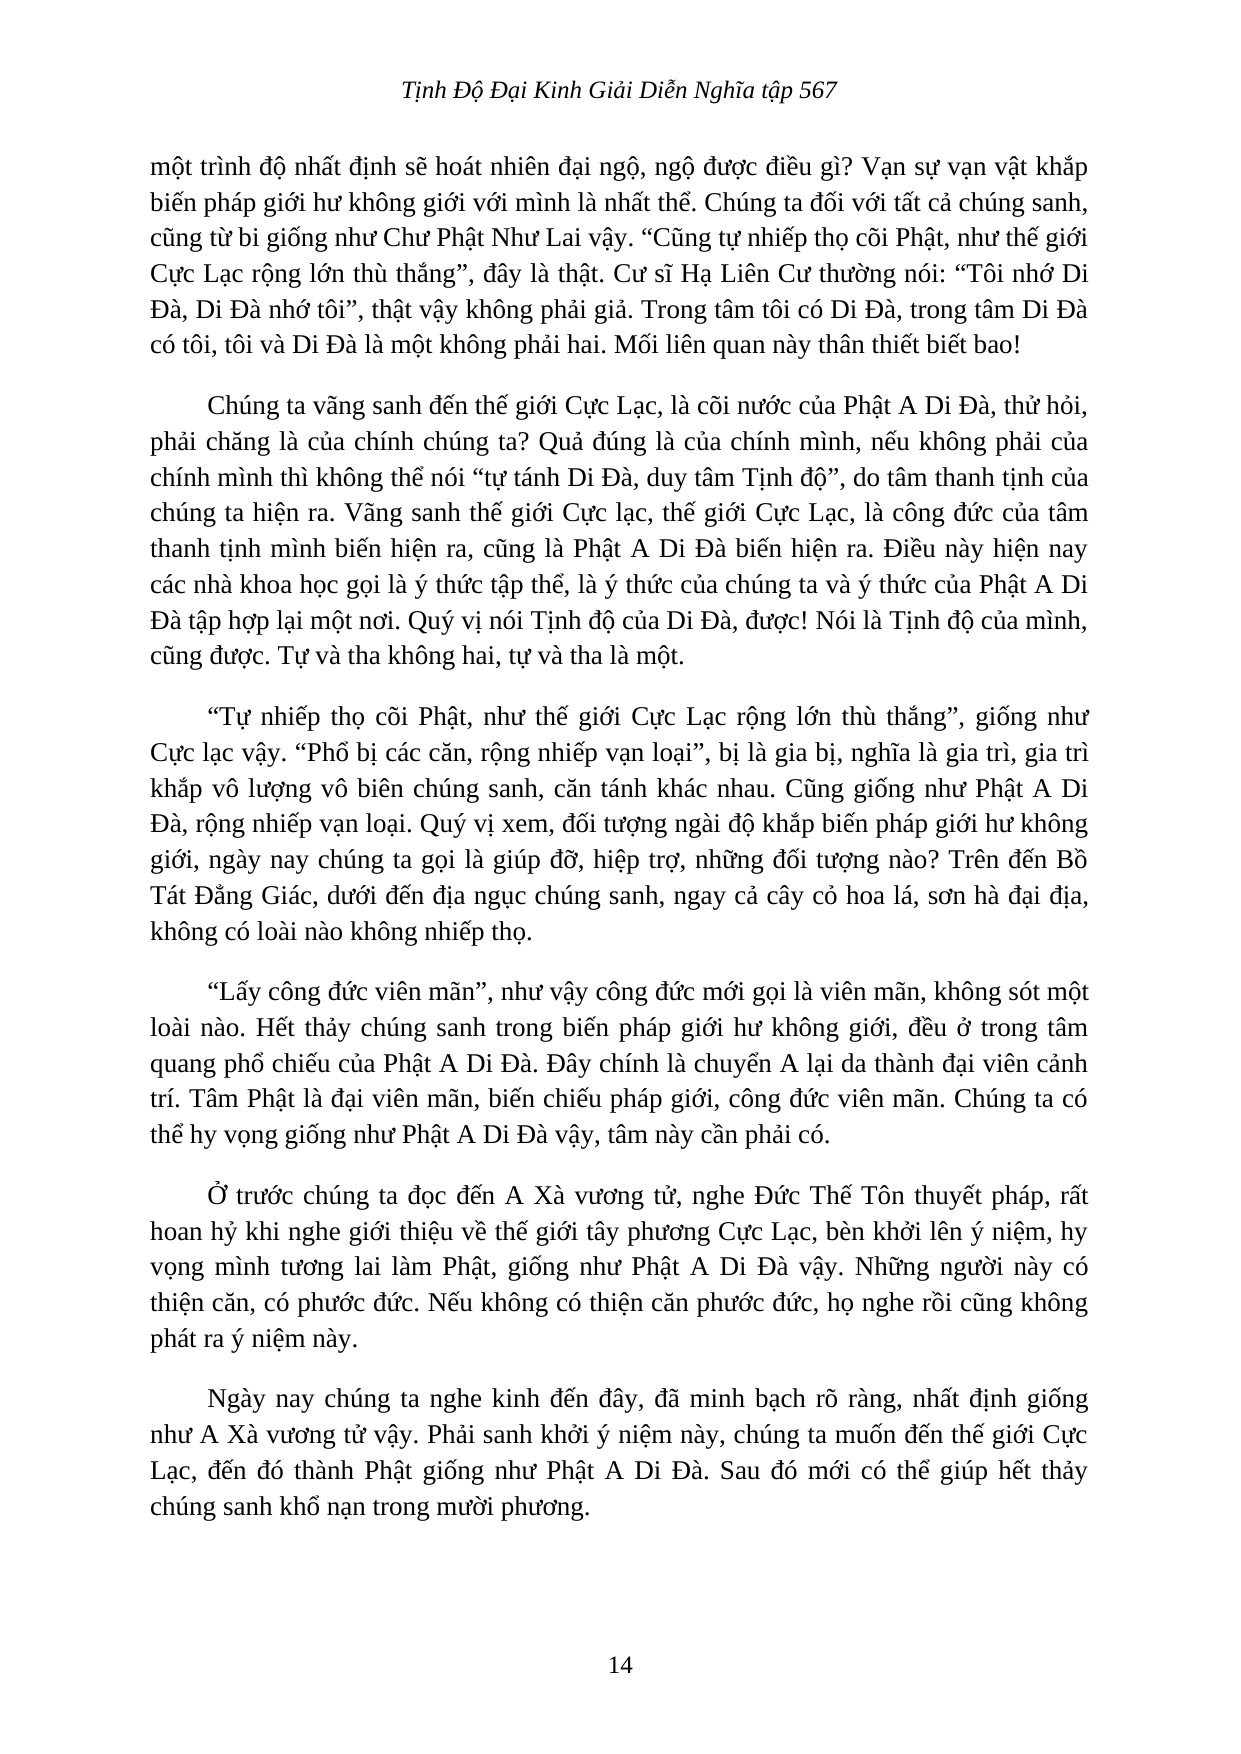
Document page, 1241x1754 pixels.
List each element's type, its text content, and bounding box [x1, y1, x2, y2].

text Ngày nay chúng ta nghe kinh đến đây, đã minh bạch rõ ràng, nhất định giống như A Xà vương tử vậy. Phải sanh khởi ý niệm này, chúng ta muốn đến thế giới Cực Lạc, đến đó thành Phật giống như Phật A Di Đà. Sau đó mới có thể giúp hết thảy chúng sanh khổ nạn trong mười phương. [150, 1383, 1090, 1521]
text “Lấy công đức viên mãn”, như vậy công đức mới gọi là viên mãn, không sót một loài nào. Hết thảy chúng sanh trong biến pháp giới hư không giới, đều ở trong tâm quang phổ chiếu của Phật A Di Đà. Đây chính là chuyển A lại da thành đại viên cảnh trí. Tâm Phật là đại viên mãn, biến chiếu pháp giới, công đức viên mãn. Chúng ta có thể hy vọng giống như Phật A Di Đà vậy, tâm này cần phải có. [150, 975, 1090, 1149]
text “Tự nhiếp thọ cõi Phật, như thế giới Cực Lạc rộng lớn thù thắng”, giống như Cực lạc vậy. “Phổ bị các căn, rộng nhiếp vạn loại”, bị là gia bị, nghĩa là gia trì, gia trì khắp vô lượng vô biên chúng sanh, căn tánh khác nhau. Cũng giống như Phật A Di Đà, rộng nhiếp vạn loại. Quý vị xem, đối tượng ngài độ khắp biến pháp giới hư không giới, ngày nay chúng ta gọi là giúp đỡ, hiệp trợ, những đối tượng nào? Trên đến Bồ Tát Đẳng Giác, dưới đến địa ngục chúng sanh, ngay cả cây cỏ hoa lá, sơn hà đại địa, không có loài nào không nhiếp thọ. [150, 700, 1090, 946]
text Ở trước chúng ta đọc đến A Xà vương tử, nghe Đức Thế Tôn thuyết pháp, rất hoan hỷ khi nghe giới thiệu về thế giới tây phương Cực Lạc, bèn khởi lên ý niệm, hy vọng mình tương lai làm Phật, giống như Phật A Di Đà vậy. Những người này có thiện căn, có phước đức. Nếu không có thiện căn phước đức, họ nghe rồi cũng không phát ra ý niệm này. [150, 1179, 1090, 1353]
text Chúng ta vãng sanh đến thế giới Cực Lạc, là cõi nước của Phật A Di Đà, thử hỏi, phải chăng là của chính chúng ta? Quả đúng là của chính mình, nếu không phải của chính mình thì không thể nói “tự tánh Di Đà, duy tâm Tịnh độ”, do tâm thanh tịnh của chúng ta hiện ra. Vãng sanh thế giới Cực lạc, thế giới Cực Lạc, là công đức của tâm thanh tịnh mình biến hiện ra, cũng là Phật A Di Đà biến hiện ra. Điều này hiện nay các nhà khoa học gọi là ý thức tập thể, là ý thức của chúng ta và ý thức của Phật A Di Đà tập hợp lại một nơi. Quý vị nói Tịnh độ của Di Đà, được! Nói là Tịnh độ của mình, cũng được. Tự và tha không hai, tự và tha là một. [150, 389, 1090, 671]
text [150, 150, 1090, 360]
